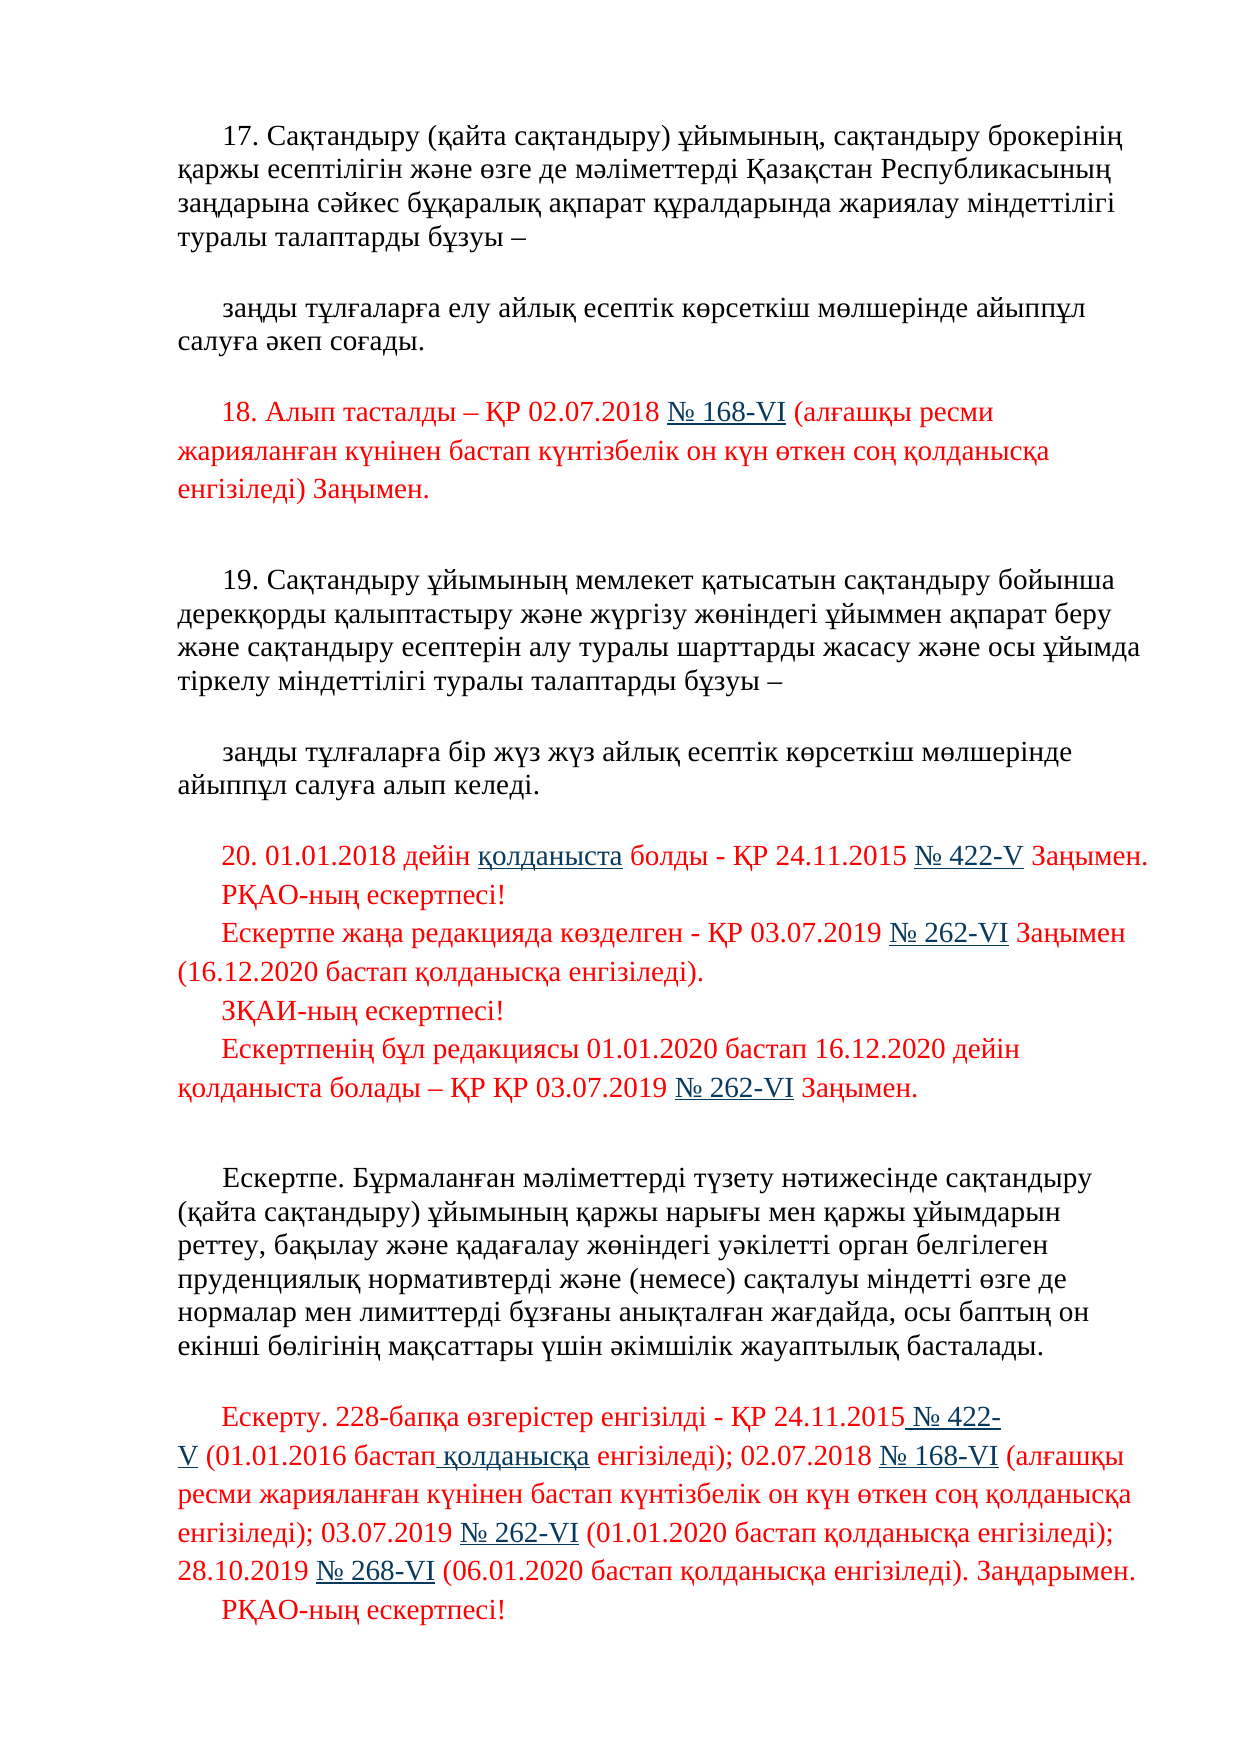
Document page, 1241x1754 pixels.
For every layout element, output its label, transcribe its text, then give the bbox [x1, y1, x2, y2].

text 20. 01.01.2018 дейін қолданыста болды - ҚР 24.11.2015 № 422-V Заңымен. РҚАО-ның ескертпесі! Ескертпе жаңа редакцияда көзделген - ҚР 03.07.2019 № 262-VI Заңымен (16.12.2020 бастап қолданысқа енгізіледі). ЗҚАИ-ның ескертпесі! Ескертпенің бұл редакциясы 01.01.2020 бастап 16.12.2020 дейін қолданыста болады – ҚР ҚР 03.07.2019 № 262-VI Заңымен. [177, 838, 1152, 1135]
text 18. Алып тасталды – ҚР 02.07.2018 № 168-VІ (алғашқы ресми жарияланған күнінен бастап күнтізбелік он күн өткен соң қолданысқа енгізіледі) Заңымен. [177, 394, 1152, 537]
text заңды тұлғаларға елу айлық есептiк көрсеткiш мөлшерiнде айыппұл салуға әкеп соғады. [177, 290, 1152, 357]
text заңды тұлғаларға бір жүз жүз айлық есептік көрсеткіш мөлшерінде айыппұл салуға алып келеді. [177, 734, 1152, 801]
text 17. Сақтандыру (қайта сақтандыру) ұйымының, сақтандыру брокерінің қаржы есептiлiгiн және өзге де мәлiметтердi Қазақстан Республикасының заңдарына сәйкес бұқаралық ақпарат құралдарында жариялау мiндеттiлiгi туралы талаптарды бұзуы – [177, 118, 1152, 252]
text 19. Сақтандыру ұйымының мемлекет қатысатын сақтандыру бойынша дерекқорды қалыптастыру және жүргізу жөніндегі ұйыммен ақпарат беру және сақтандыру есептерін алу туралы шарттарды жасасу және осы ұйымда тіркелу міндеттілігі туралы талаптарды бұзуы – [177, 562, 1152, 696]
text Ескертпе. Бұрмаланған мәліметтерді түзету нәтижесінде сақтандыру (қайта сақтандыру) ұйымының қаржы нарығы мен қаржы ұйымдарын реттеу, бақылау және қадағалау жөніндегі уәкілетті орган белгілеген пруденциялық нормативтерді және (немесе) сақталуы міндетті өзге де нормалар мен лимиттерді бұзғаны анықталған жағдайда, осы баптың он екінші бөлігінің мақсаттары үшін әкімшілік жауаптылық басталады. [177, 1160, 1152, 1362]
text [177, 1399, 1152, 1625]
